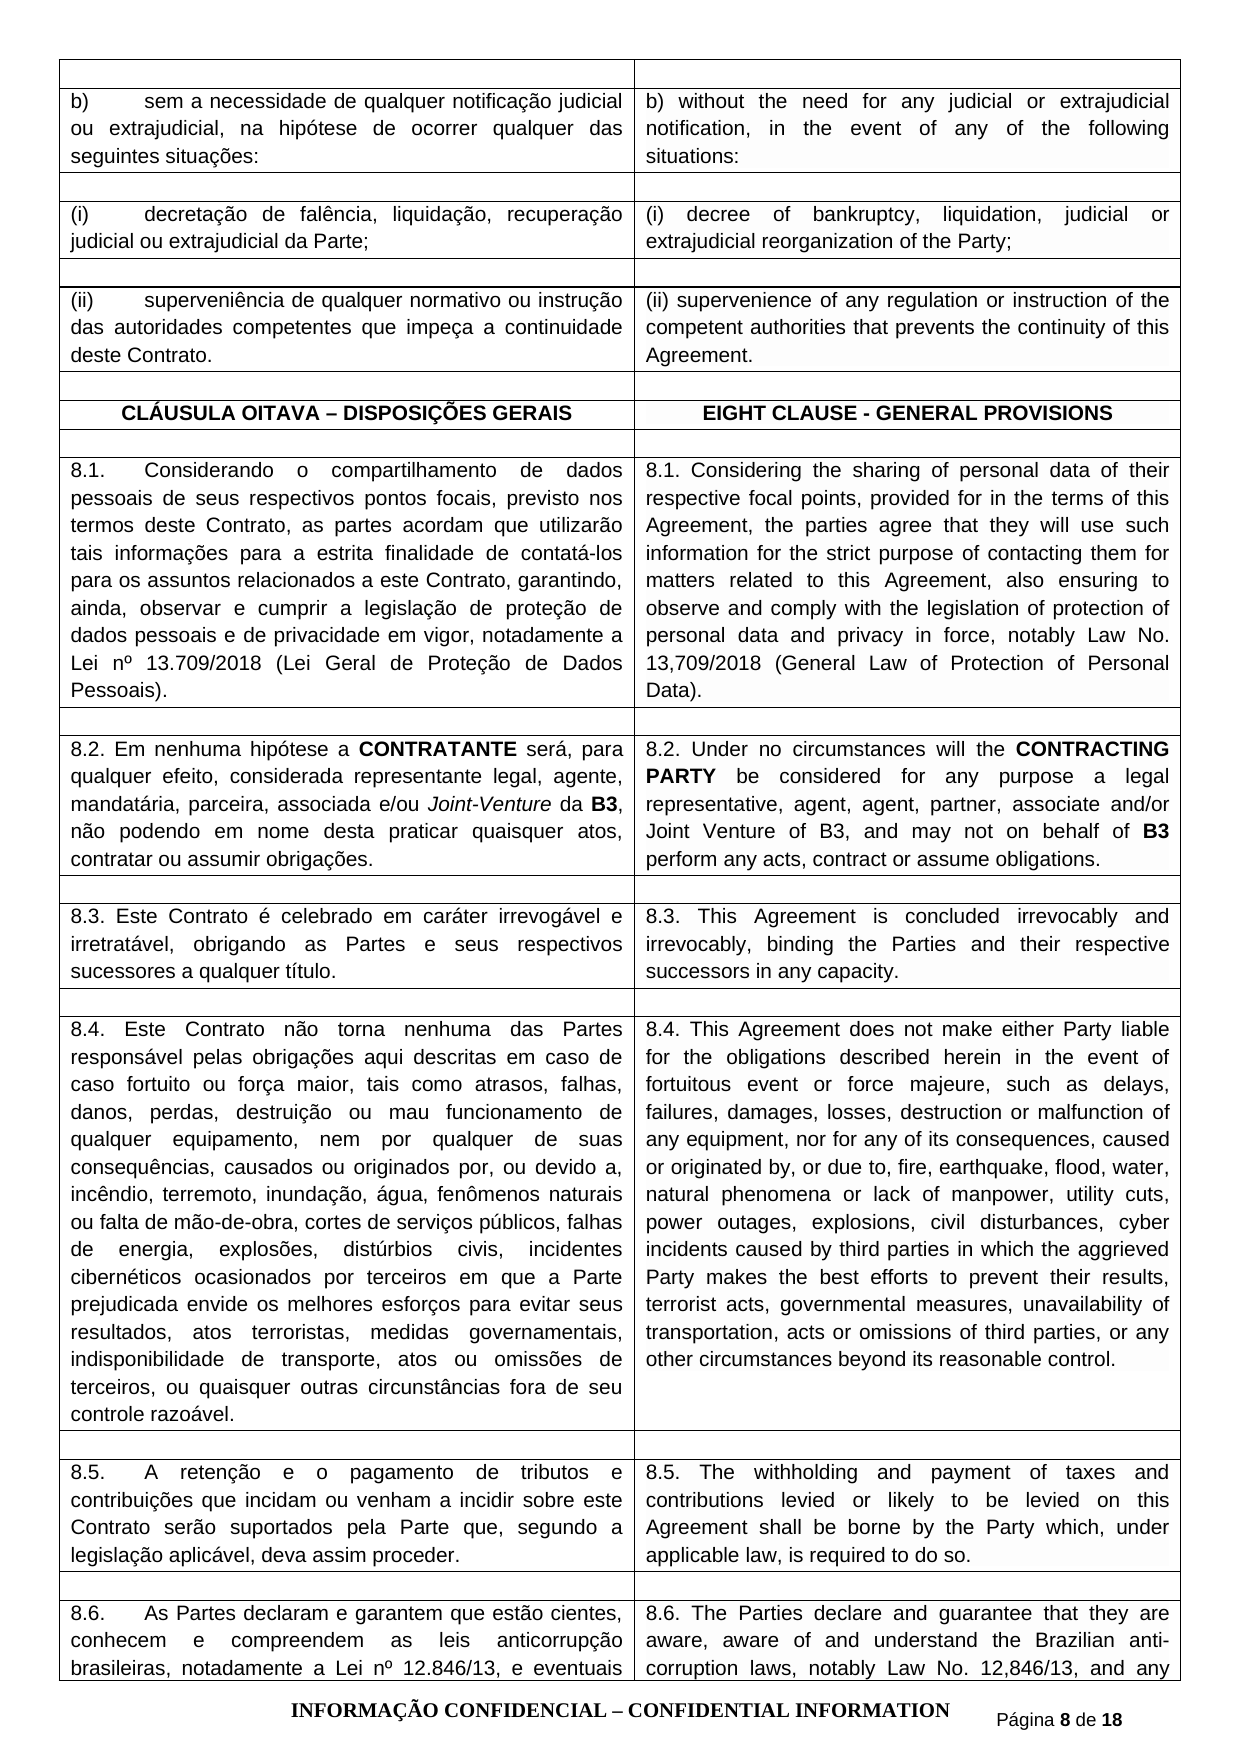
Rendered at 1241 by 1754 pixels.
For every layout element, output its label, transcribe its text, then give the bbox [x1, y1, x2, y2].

table_cell [60, 708, 634, 735]
table_cell 8.3. Este Contrato é celebrado em caráter irrevogável e irretratável, obrigando as Partes e seus respectivos sucessores a qualquer título. [60, 904, 634, 987]
table_cell 8.1. Considering the sharing of personal data of their respective focal points, provided for in the terms of this Agreement, the parties agree that they will use such information for the strict purpose of contacting them for matters related to this Agreement, also ensuring to observe and comply with the legislation of protection of personal data and privacy in force, notably Law No. 13,709/2018 (General Law of Protection of Personal Data). [635, 458, 1180, 707]
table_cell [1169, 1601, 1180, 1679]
table_cell [635, 989, 1180, 1016]
table_cell A retenção e o pagamento de tributos e contribuições que incidam ou venham a incidir sobre este Contrato serão suportados pela Parte que, segundo a legislação aplicável, deva assim proceder. [60, 1460, 634, 1571]
table_cell [635, 708, 1180, 735]
table_cell 8.5. The withholding and payment of taxes and contributions levied or likely to be levied on this Agreement shall be borne by the Party which, under applicable law, is required to do so. [635, 1460, 1180, 1571]
table_cell [635, 173, 1180, 201]
table_cell [60, 173, 634, 201]
table_cell 8.2. Em nenhuma hipótese a CONTRATANTE será, para qualquer efeito, considerada representante legal, agente, mandatária, parceira, associada e/ou Joint-Venture da B3, não podendo em nome desta praticar quaisquer atos, contratar ou assumir obrigações. [60, 736, 634, 875]
table_cell sem a necessidade de qualquer notificação judicial ou extrajudicial, na hipótese de ocorrer qualquer das seguintes situações: [60, 89, 634, 172]
table_cell [60, 989, 634, 1016]
table_cell EIGHT CLAUSE - GENERAL PROVISIONS [635, 401, 1180, 429]
table_cell [635, 372, 1180, 399]
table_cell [60, 1601, 634, 1679]
table_cell [635, 876, 1180, 903]
table_cell [60, 60, 634, 88]
table_cell [635, 1572, 1180, 1599]
table_cell b) without the need for any judicial or extrajudicial notification, in the event of any of the following situations: [635, 89, 1180, 172]
table_cell (i) decree of bankruptcy, liquidation, judicial or extrajudicial reorganization of the Party; [635, 202, 1180, 258]
table_cell [60, 1572, 634, 1599]
table_cell [60, 372, 634, 399]
table_cell [635, 430, 1180, 457]
table_cell [60, 1431, 634, 1459]
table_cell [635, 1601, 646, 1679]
table_cell CLÁUSULA OITAVA – DISPOSIÇÕES GERAIS [60, 401, 634, 429]
table_cell 8.2. Under no circumstances will the CONTRACTING PARTY be considered for any purpose a legal representative, agent, agent, partner, associate and/or Joint Venture of B3, and may not on behalf of B3 perform any acts, contract or assume obligations. [635, 736, 1180, 875]
table_cell [60, 259, 634, 286]
table_cell decretação de falência, liquidação, recuperação judicial ou extrajudicial da Parte; [60, 202, 634, 258]
table_cell [60, 430, 634, 457]
table_cell [60, 876, 634, 903]
table_cell [635, 60, 1180, 88]
table_cell (ii) supervenience of any regulation or instruction of the competent authorities that prevents the continuity of this Agreement. [635, 288, 1180, 371]
table_cell [635, 259, 1180, 286]
table_cell superveniência de qualquer normativo ou instrução das autoridades competentes que impeça a continuidade deste Contrato. [60, 288, 634, 371]
table_cell 8.3. This Agreement is concluded irrevocably and irrevocably, binding the Parties and their respective successors in any capacity. [635, 904, 1180, 987]
table_cell 8.4. Este Contrato não torna nenhuma das Partes responsável pelas obrigações aqui descritas em caso de caso fortuito ou força maior, tais como atrasos, falhas, danos, perdas, destruição ou mau funcionamento de qualquer equipamento, nem por qualquer de suas consequências, causados ou originados por, ou devido a, incêndio, terremoto, inundação, água, fenômenos naturais ou falta de mão-de-obra, cortes de serviços públicos, falhas de energia, explosões, distúrbios civis, incidentes cibernéticos ocasionados por terceiros em que a Parte prejudicada envide os melhores esforços para evitar seus resultados, atos terroristas, medidas governamentais, indisponibilidade de transporte, atos ou omissões de terceiros, ou quaisquer outras circunstâncias fora de seu controle razoável. [60, 1017, 634, 1430]
table_cell 8.4. This Agreement does not make either Party liable for the obligations described herein in the event of fortuitous event or force majeure, such as delays, failures, damages, losses, destruction or malfunction of any equipment, nor for any of its consequences, caused or originated by, or due to, fire, earthquake, flood, water, natural phenomena or lack of manpower, utility cuts, power outages, explosions, civil disturbances, cyber incidents caused by third parties in which the aggrieved Party makes the best efforts to prevent their results, terrorist acts, governmental measures, unavailability of transportation, acts or omissions of third parties, or any other circumstances beyond its reasonable control. [635, 1017, 1180, 1430]
table_cell Considerando o compartilhamento de dados pessoais de seus respectivos pontos focais, previsto nos termos deste Contrato, as partes acordam que utilizarão tais informações para a estrita finalidade de contatá-los para os assuntos relacionados a este Contrato, garantindo, ainda, observar e cumprir a legislação de proteção de dados pessoais e de privacidade em vigor, notadamente a Lei nº 13.709/2018 (Lei Geral de Proteção de Dados Pessoais). [60, 458, 634, 707]
table_cell [635, 1431, 1180, 1459]
